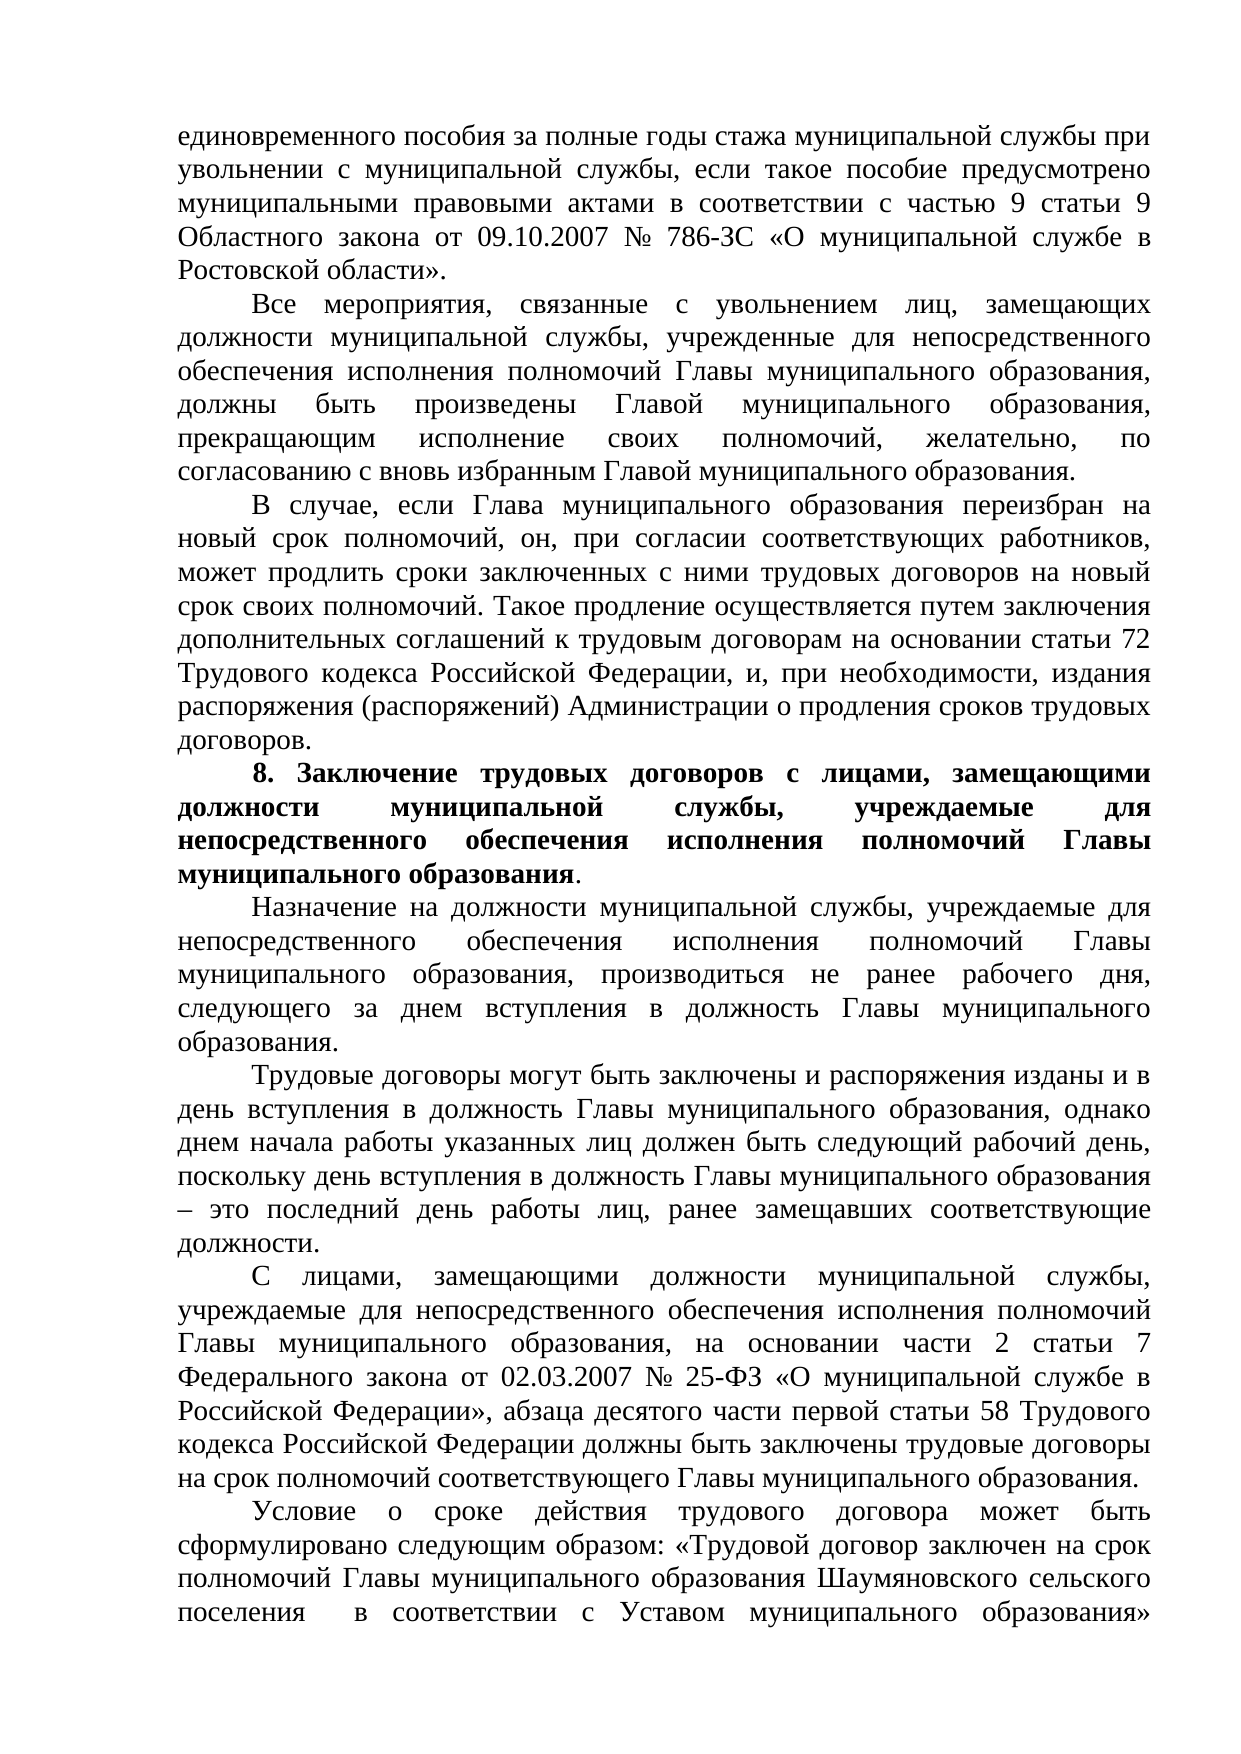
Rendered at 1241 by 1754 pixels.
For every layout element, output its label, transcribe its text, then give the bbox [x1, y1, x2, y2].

text Назначение на должности муниципальной службы, учреждаемые для непосредственного обеспечения исполнения полномочий Главы муниципального образования, производиться не ранее рабочего дня, следующего за днем вступления в должность Главы муниципального образования. [177, 889, 1152, 1057]
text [177, 1493, 1152, 1627]
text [177, 118, 1152, 286]
text В случае, если Глава муниципального образования переизбран на новый срок полномочий, он, при согласии соответствующих работников, может продлить сроки заключенных с ними трудовых договоров на новый срок своих полномочий. Такое продление осуществляется путем заключения дополнительных соглашений к трудовым договорам на основании статьи 72 Трудового кодекса Российской Федерации, и, при необходимости, издания распоряжения (распоряжений) Администрации о продления сроков трудовых договоров. [177, 487, 1152, 755]
text Все мероприятия, связанные с увольнением лиц, замещающих должности муниципальной службы, учрежденные для непосредственного обеспечения исполнения полномочий Главы муниципального образования, должны быть произведены Главой муниципального образования, прекращающим исполнение своих полномочий, желательно, по согласованию с вновь избранным Главой муниципального образования. [177, 286, 1152, 487]
text С лицами, замещающими должности муниципальной службы, учреждаемые для непосредственного обеспечения исполнения полномочий Главы муниципального образования, на основании части 2 статьи 7 Федерального закона от 02.03.2007 № 25-ФЗ «О муниципальной службе в Российской Федерации», абзаца десятого части первой статьи 58 Трудового кодекса Российской Федерации должны быть заключены трудовые договоры на срок полномочий соответствующего Главы муниципального образования. [177, 1258, 1152, 1493]
text Трудовые договоры могут быть заключены и распоряжения изданы и в день вступления в должность Главы муниципального образования, однако днем начала работы указанных лиц должен быть следующий рабочий день, поскольку день вступления в должность Главы муниципального образования – это последний день работы лиц, ранее замещавших соответствующие должности. [177, 1057, 1152, 1258]
text 8. Заключение трудовых договоров с лицами, замещающими должности муниципальной службы, учреждаемые для непосредственного обеспечения исполнения полномочий Главы муниципального образования. [177, 755, 1152, 889]
